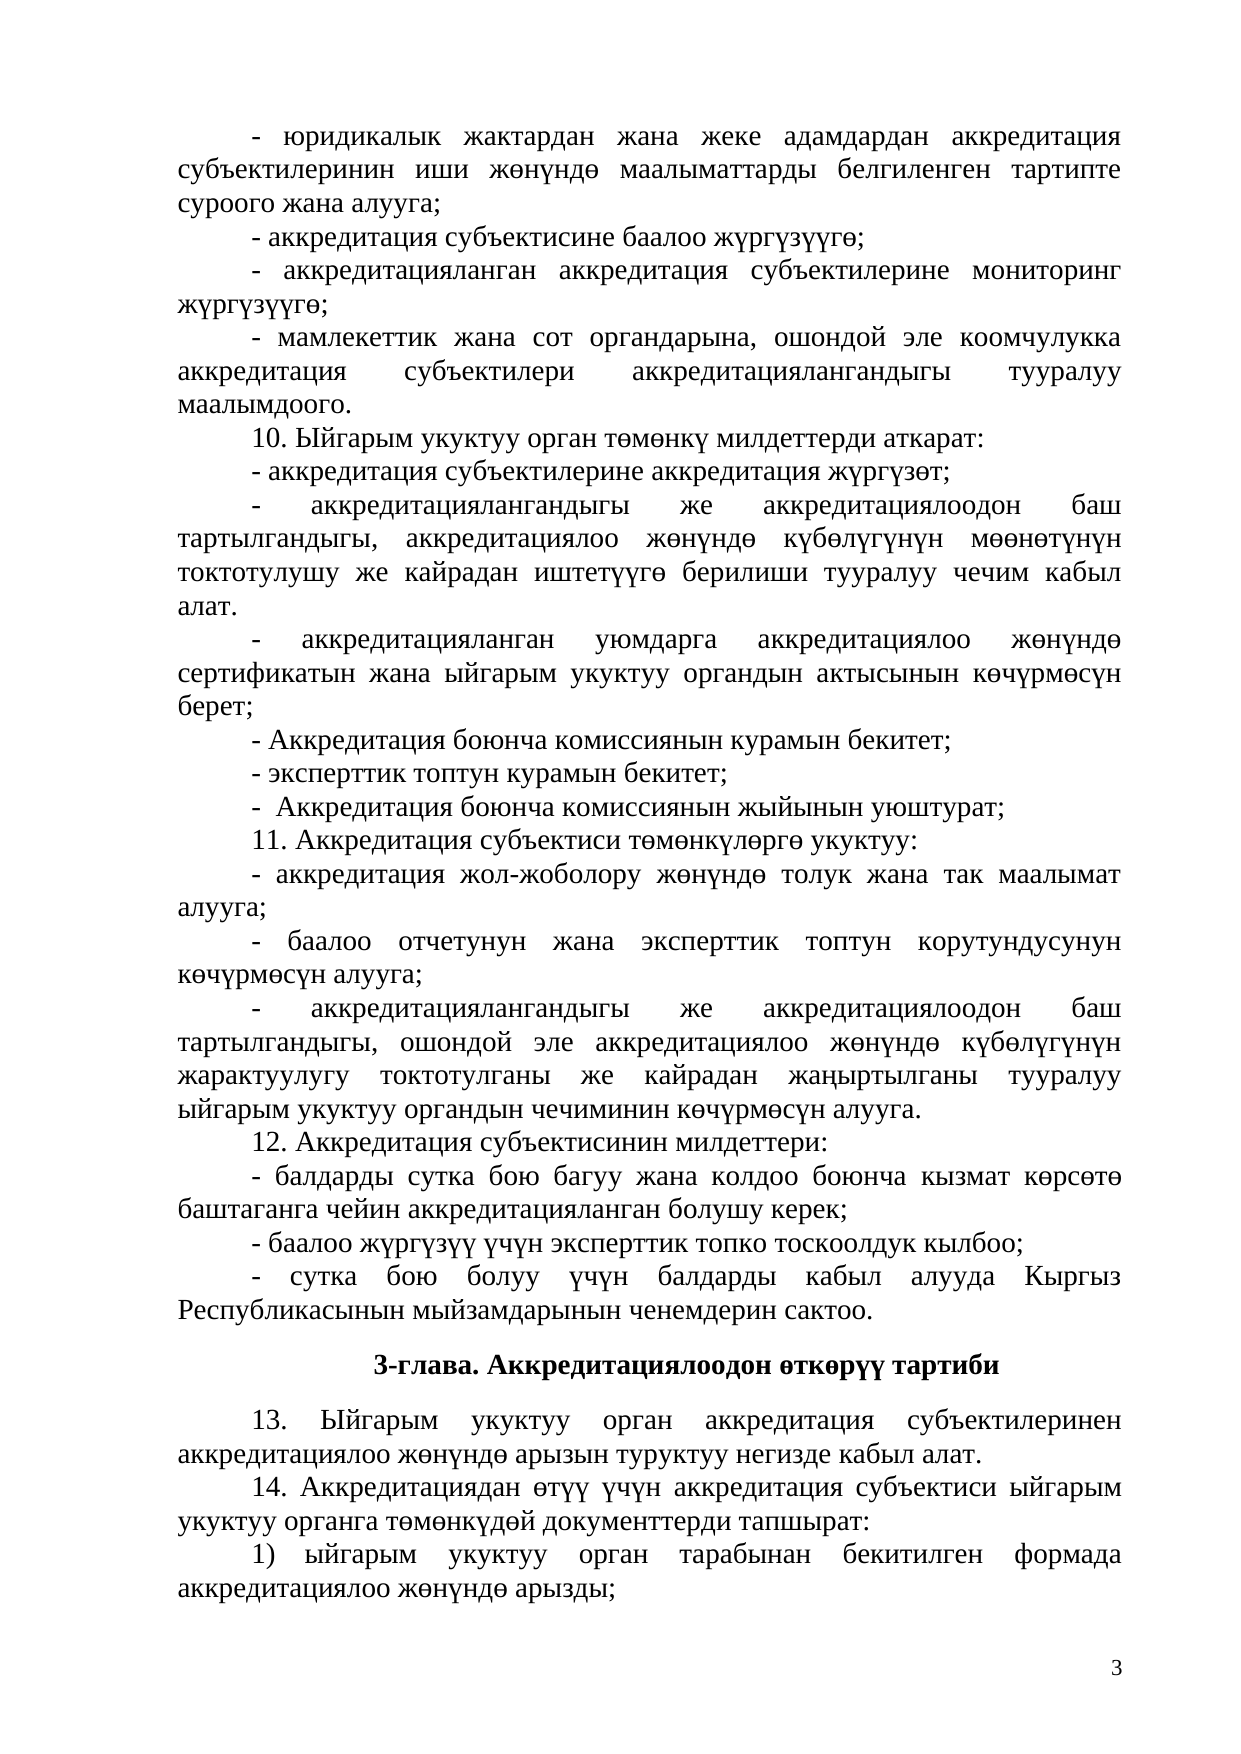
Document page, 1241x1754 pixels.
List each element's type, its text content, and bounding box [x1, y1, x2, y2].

text - баалоо отчетунун жана эксперттик топтун корутундусунун көчүрмөсүн алууга; [177, 923, 1122, 990]
text 1) ыйгарым укуктуу орган тарабынан бекитилген формада аккредитациялоо жөнүндө арызды; [177, 1536, 1122, 1603]
text 14. Аккредитациядан өтүү үчүн аккредитация субъектиси ыйгарым укуктуу органга төмөнкүдөй документтерди тапшырат: [177, 1469, 1122, 1536]
text - сутка бою болуу үчүн балдарды кабыл алууда Кыргыз Республикасынын мыйзамдарынын ченемдерин сактоо. [177, 1258, 1122, 1326]
text - балдарды сутка бою багуу жана колдоо боюнча кызмат көрсөтө баштаганга чейин аккредитацияланган болушу керек; [177, 1158, 1122, 1225]
text - эксперттик топтун курамын бекитет; [177, 755, 1122, 789]
text - юридикалык жактардан жана жеке адамдардан аккредитация субъектилеринин иши жөнүндө маалыматтарды белгиленген тартипте суроого жана алууга; [177, 118, 1122, 219]
text - аккредитацияланган аккредитация субъектилерине мониторинг жүргүзүүгө; [177, 252, 1122, 319]
text 11. Аккредитация субъектиси төмөнкүлөргө укуктуу: [177, 822, 1122, 856]
text 12. Аккредитация субъектисинин милдеттери: [177, 1124, 1122, 1158]
text 13. Ыйгарым укуктуу орган аккредитация субъектилеринен аккредитациялоо жөнүндө арызын туруктуу негизде кабыл алат. [177, 1402, 1122, 1469]
text - Аккредитация боюнча комиссиянын жыйынын уюштурат; [177, 789, 1122, 822]
text 10. Ыйгарым укуктуу орган төмөнкү милдеттерди аткарат: [177, 420, 1122, 453]
text - аккредитациялангандыгы же аккредитациялоодон баш тартылгандыгы, аккредитациялоо жөнүндө күбөлүгүнүн мөөнөтүнүн токтотулушу же кайрадан иштетүүгө берилиши тууралуу чечим кабыл алат. [177, 487, 1122, 621]
text - аккредитация жол-жоболору жөнүндө толук жана так маалымат алууга; [177, 856, 1122, 923]
text - аккредитация субъектисине баалоо жүргүзүүгө; [177, 219, 1122, 252]
text - баалоо жүргүзүү үчүн эксперттик топко тоскоолдук кылбоо; [177, 1225, 1122, 1258]
text - мамлекеттик жана сот органдарына, ошондой эле коомчулукка аккредитация субъектилери аккредитациялангандыгы тууралуу маалымдоого. [177, 319, 1122, 420]
text - Аккредитация боюнча комиссиянын курамын бекитет; [177, 722, 1122, 755]
text - аккредитацияланган уюмдарга аккредитациялоо жөнүндө сертификатын жана ыйгарым укуктуу органдын актысынын көчүрмөсүн берет; [177, 621, 1122, 722]
text - аккредитациялангандыгы же аккредитациялоодон баш тартылгандыгы, ошондой эле аккредитациялоо жөнүндө күбөлүгүнүн жарактуулугу токтотулганы же кайрадан жаңыртылганы тууралуу ыйгарым укуктуу органдын чечиминин көчүрмөсүн алууга. [177, 990, 1122, 1124]
text - аккредитация субъектилерине аккредитация жүргүзөт; [177, 453, 1122, 487]
text 3-глава. Аккредитациялоодон өткөрүү тартиби [177, 1347, 1122, 1381]
